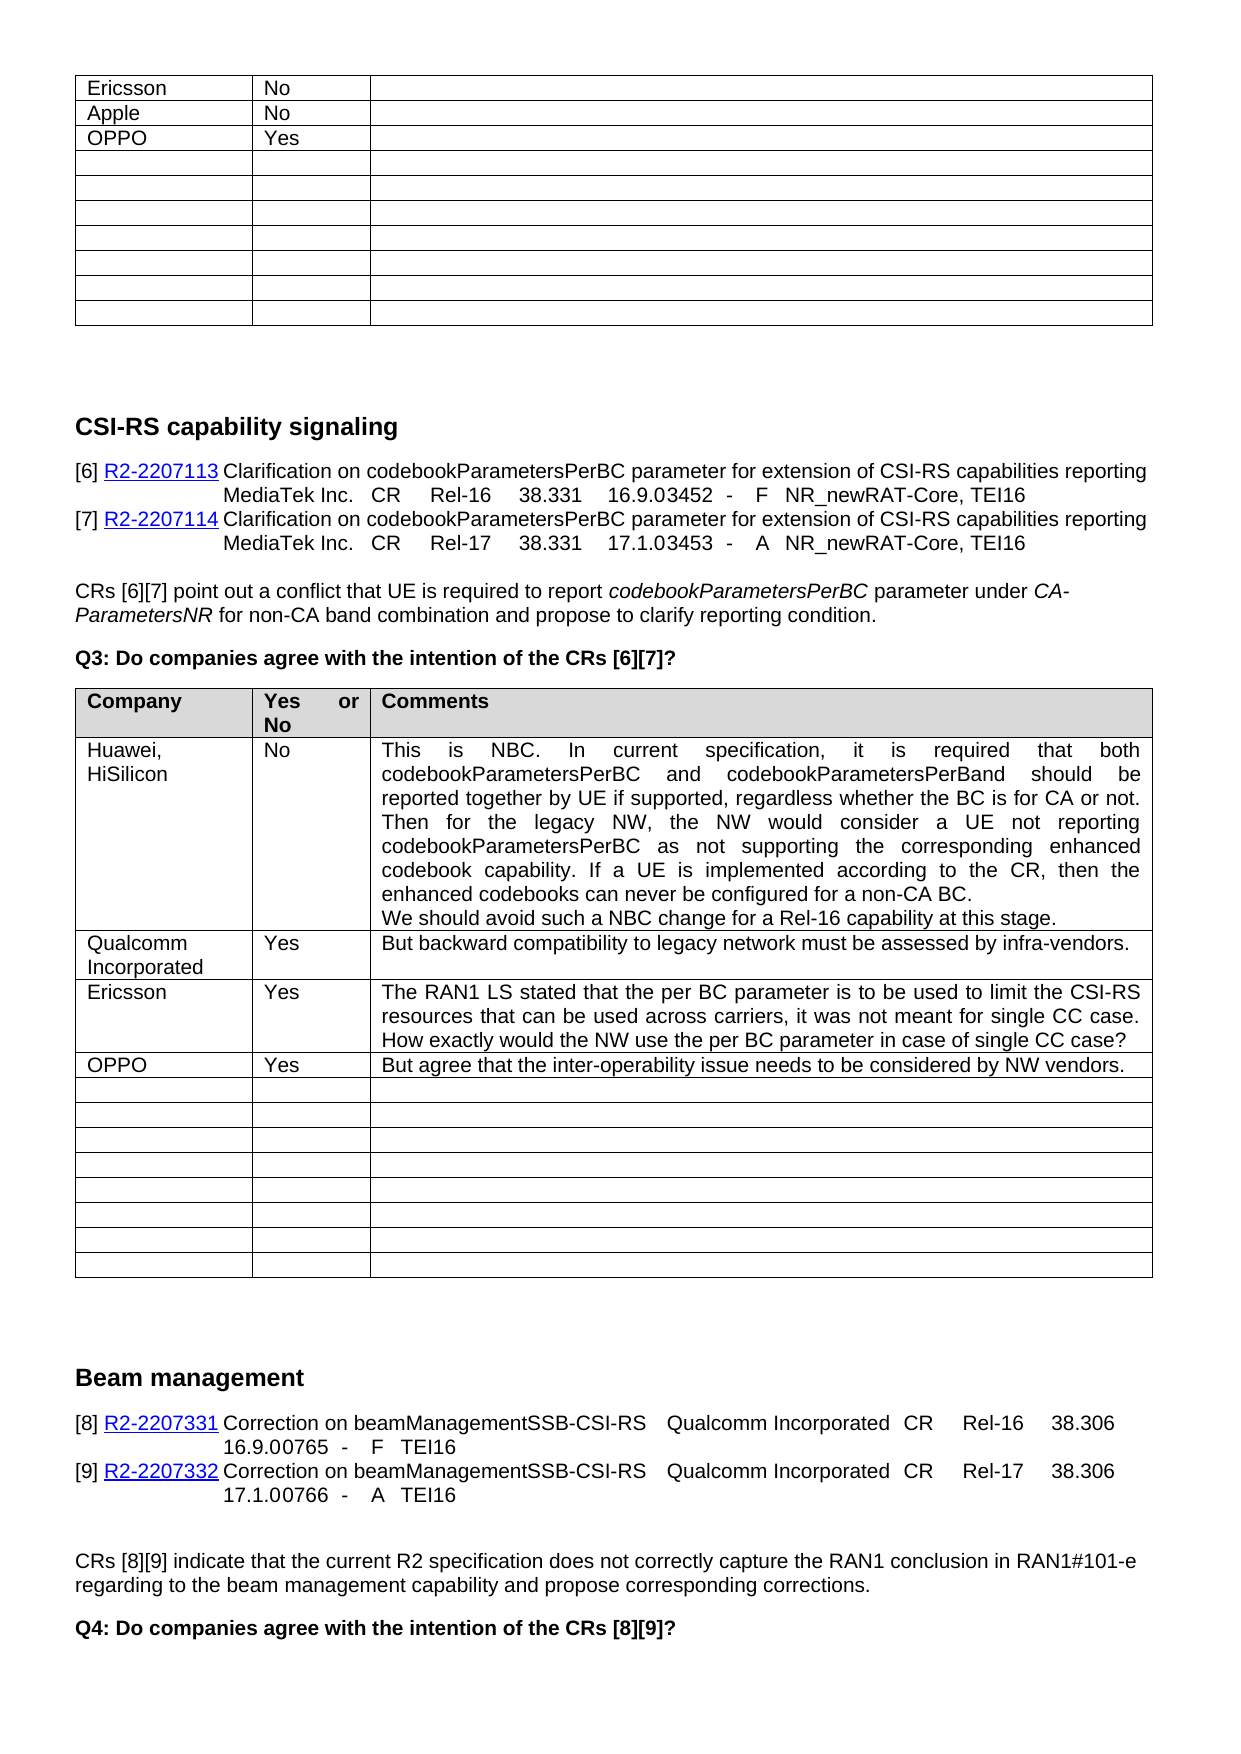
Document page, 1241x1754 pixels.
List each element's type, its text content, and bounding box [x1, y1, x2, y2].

title [8] R2-2207331 Correction on beamManagementSSB-CSI-RS Qualcomm Incorporated CR Rel-16 38.306 16.9.0 0765 - F TEI16 [75, 1411, 1165, 1458]
table_cell [371, 1153, 1152, 1177]
table_cell No [253, 76, 370, 100]
table_cell [76, 1103, 252, 1127]
table_cell [371, 201, 1152, 225]
table_cell [253, 176, 370, 200]
table_cell [253, 1178, 370, 1202]
table_cell Yes [253, 126, 370, 150]
table_cell [76, 1228, 252, 1252]
table_cell Qualcomm Incorporated [76, 931, 252, 979]
table_cell [76, 1178, 252, 1202]
title [9] R2-2207332 Correction on beamManagementSSB-CSI-RS Qualcomm Incorporated CR Rel-17 38.306 17.1.0 0766 - A TEI16 [75, 1458, 1165, 1506]
table_cell But backward compatibility to legacy network must be assessed by infra-vendors. [371, 931, 1152, 979]
table_cell [76, 1078, 252, 1102]
table_cell [371, 151, 1152, 175]
table_cell [371, 1128, 1152, 1152]
table_cell [371, 176, 1152, 200]
table_cell Apple [76, 101, 252, 125]
table_cell [253, 1078, 370, 1102]
table_cell [253, 251, 370, 275]
table_cell [76, 226, 252, 250]
table_cell Ericsson [76, 980, 252, 1052]
table_cell [76, 1153, 252, 1177]
table_cell [253, 1228, 370, 1252]
table_cell [76, 1253, 252, 1277]
table_cell [371, 301, 1152, 325]
title [7] R2-2207114 Clarification on codebookParametersPerBC parameter for extension of CSI-RS capabilities reporting MediaTek Inc. CR Rel-17 38.331 17.1.0 3453 - A NR_newRAT-Core, TEI16 [75, 507, 1165, 555]
text CRs [6][7] point out a conflict that UE is required to report codebookParametersPerBC parameter under CA-ParametersNR for non-CA band combination and propose to clarify reporting condition. [75, 579, 1165, 627]
table_cell [371, 126, 1152, 150]
table_cell [371, 1103, 1152, 1127]
table_cell [76, 176, 252, 200]
table_cell [371, 276, 1152, 300]
table_cell Huawei, HiSilicon [76, 738, 252, 930]
table_cell [371, 226, 1152, 250]
subtitle Beam management [75, 1363, 1165, 1392]
table_cell [253, 226, 370, 250]
table_cell [76, 251, 252, 275]
table_header Company [76, 689, 252, 737]
table_cell [253, 1103, 370, 1127]
table_cell [76, 1203, 252, 1227]
table_cell [371, 1253, 1152, 1277]
table_cell No [253, 738, 370, 930]
table_cell OPPO [76, 1053, 252, 1077]
table_cell [371, 1178, 1152, 1202]
table_cell [371, 251, 1152, 275]
text Q3: Do companies agree with the intention of the CRs [6][7]? [75, 645, 1165, 669]
table_cell Yes [253, 1053, 370, 1077]
table_header Comments [371, 689, 1152, 737]
table_header Yes or No [253, 689, 370, 737]
table_cell [253, 1153, 370, 1177]
subtitle CSI-RS capability signaling [75, 411, 1165, 440]
table_cell [253, 1128, 370, 1152]
table_cell [76, 201, 252, 225]
table_cell [253, 201, 370, 225]
table_cell [253, 1203, 370, 1227]
table_cell [371, 101, 1152, 125]
table_cell [253, 1253, 370, 1277]
text Q4: Do companies agree with the intention of the CRs [8][9]? [75, 1616, 1165, 1640]
table_cell But agree that the inter-operability issue needs to be considered by NW vendors. [371, 1053, 1152, 1077]
table_cell [371, 1228, 1152, 1252]
table_cell [76, 151, 252, 175]
text CRs [8][9] indicate that the current R2 specification does not correctly capture the RAN1 conclusion in RAN1#101-e regarding to the beam management capability and propose corresponding corrections. [75, 1549, 1165, 1597]
table_cell [76, 301, 252, 325]
table_cell [371, 1078, 1152, 1102]
table_cell This is NBC. In current specification, it is required that both codebookParametersPerBC and codebookParametersPerBand should be reported together by UE if supported, regardless whether the BC is for CA or not. Then for the legacy NW, the NW would consider a UE not reporting codebookParametersPerBC as not supporting the corresponding enhanced codebook capability. If a UE is implemented according to the CR, then the enhanced codebooks can never be configured for a non-CA BC. We should avoid such a NBC change for a Rel-16 capability at this stage. [371, 738, 1152, 930]
table_cell [371, 1203, 1152, 1227]
table_cell OPPO [76, 126, 252, 150]
table_cell [371, 76, 1152, 100]
table_cell [253, 151, 370, 175]
table_cell The RAN1 LS stated that the per BC parameter is to be used to limit the CSI-RS resources that can be used across carriers, it was not meant for single CC case. How exactly would the NW use the per BC parameter in case of single CC case? [371, 980, 1152, 1052]
table_cell [253, 301, 370, 325]
table_cell [76, 276, 252, 300]
title [6] R2-2207113 Clarification on codebookParametersPerBC parameter for extension of CSI-RS capabilities reporting MediaTek Inc. CR Rel-16 38.331 16.9.0 3452 - F NR_newRAT-Core, TEI16 [75, 459, 1165, 507]
table_cell No [253, 101, 370, 125]
table_cell [76, 1128, 252, 1152]
table_cell Yes [253, 931, 370, 979]
table_cell Yes [253, 980, 370, 1052]
table_cell [253, 276, 370, 300]
table_cell Ericsson [76, 76, 252, 100]
